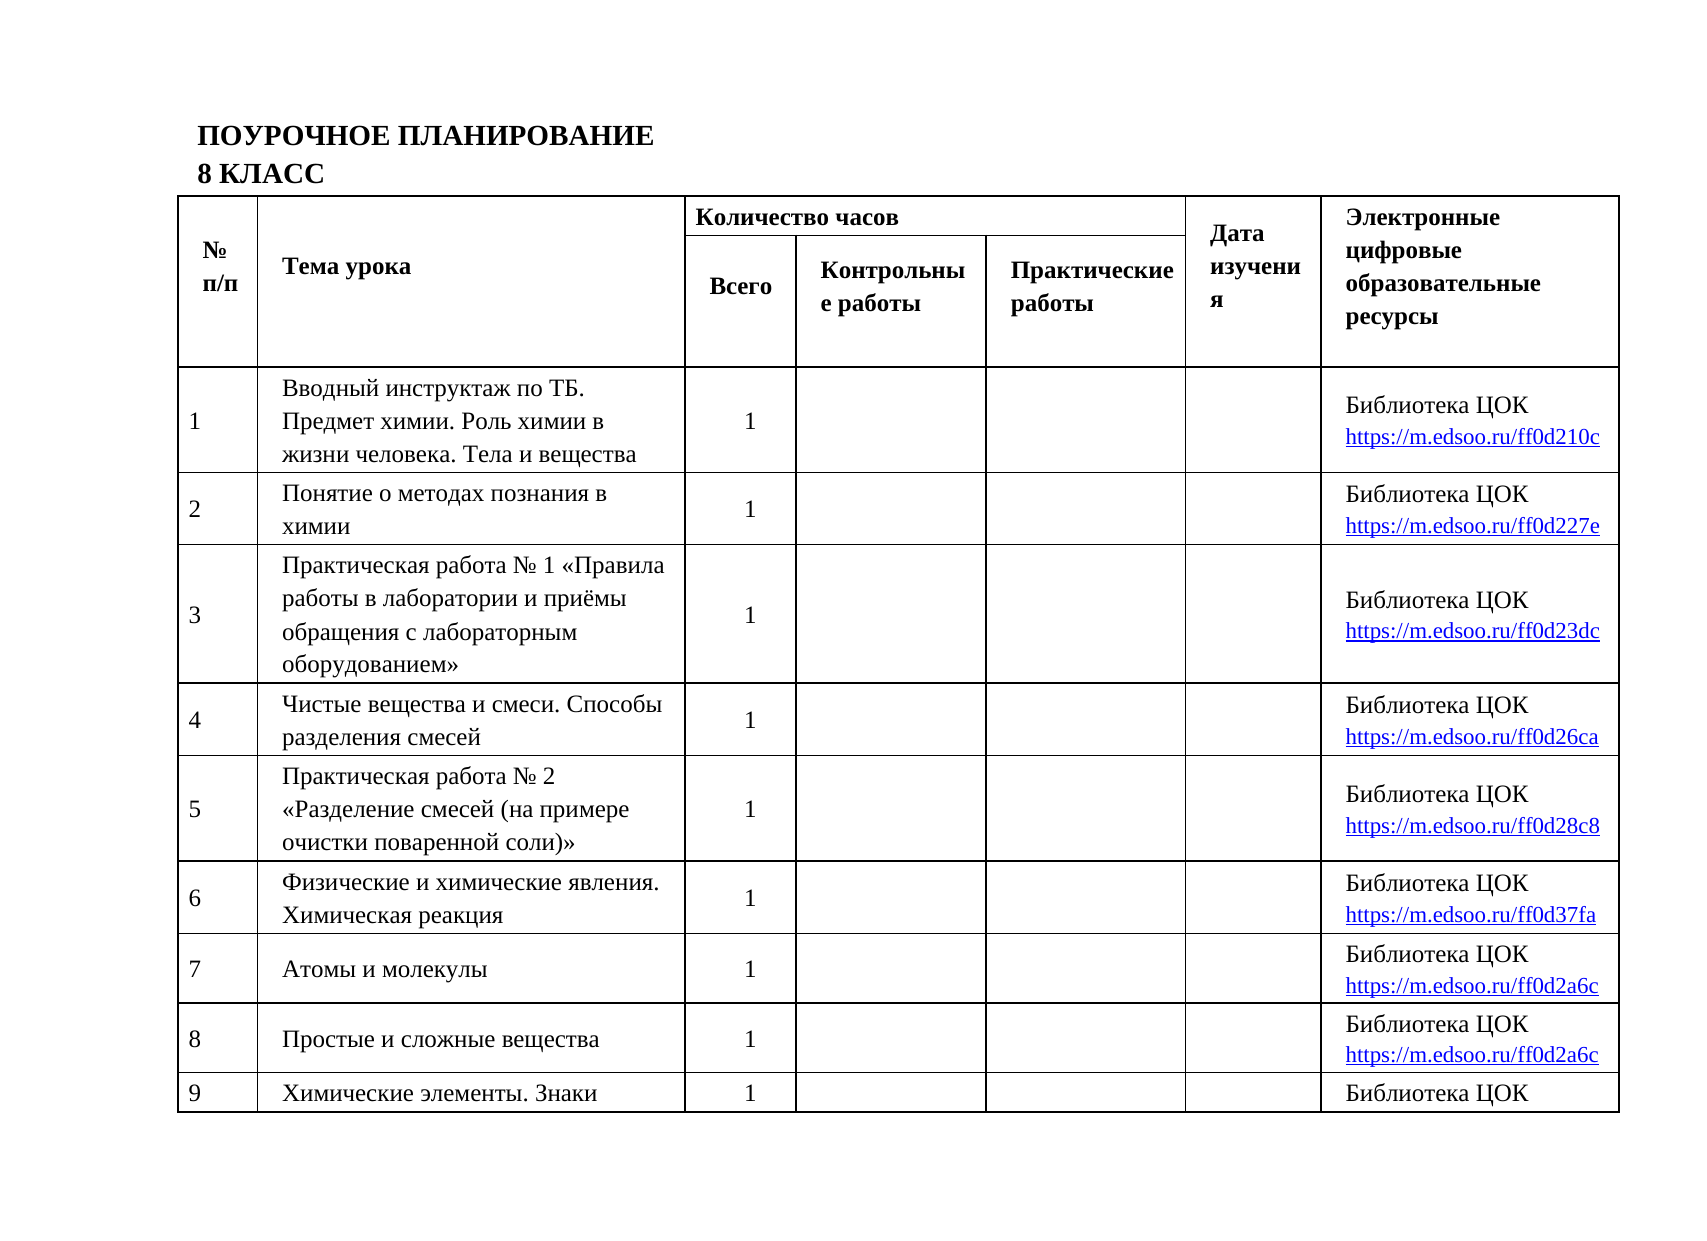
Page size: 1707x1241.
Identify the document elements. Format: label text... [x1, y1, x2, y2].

table_cell Практическая работа № 1 «Правила работы в лаборатории и приёмы обращения с лабораторным оборудованием» [258, 545, 684, 682]
table_cell 1 [686, 545, 795, 682]
table_cell [797, 684, 985, 754]
table_cell 1 [686, 756, 795, 860]
table_cell 5 [179, 756, 257, 860]
table_cell Библиотека ЦОК https://m.edsoo.ru/ff0d210c [1322, 368, 1618, 471]
table_cell 1 [686, 1073, 795, 1111]
table_cell Библиотека ЦОК https://m.edsoo.ru/ff0d2a6c [1322, 934, 1618, 1002]
table_header № п/п [179, 197, 257, 366]
table_cell [1186, 368, 1320, 471]
table_cell 1 [686, 934, 795, 1002]
table_cell Вводный инструктаж по ТБ. Предмет химии. Роль химии в жизни человека. Тела и вещества [258, 368, 684, 471]
table_cell [987, 684, 1185, 754]
table_header Дата изучения [1186, 197, 1320, 366]
table_cell [1186, 545, 1320, 682]
table_cell [1186, 756, 1320, 860]
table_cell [1322, 1073, 1618, 1111]
table_cell [797, 545, 985, 682]
table_cell [797, 756, 985, 860]
table_cell Библиотека ЦОК https://m.edsoo.ru/ff0d37fa [1322, 862, 1618, 932]
table_cell Контрольные работы [797, 236, 985, 366]
table_cell [987, 862, 1185, 932]
table_cell [1186, 684, 1320, 754]
table_cell Библиотека ЦОК https://m.edsoo.ru/ff0d227e [1322, 473, 1618, 544]
table_header Тема урока [258, 197, 684, 366]
table_cell Простые и сложные вещества [258, 1004, 684, 1072]
table_cell 6 [179, 862, 257, 932]
table_cell [987, 1004, 1185, 1072]
table_cell 8 [179, 1004, 257, 1072]
table_cell Библиотека ЦОК https://m.edsoo.ru/ff0d23dc [1322, 545, 1618, 682]
table_cell Чистые вещества и смеси. Способы разделения смесей [258, 684, 684, 754]
table_cell [1186, 1004, 1320, 1072]
table_cell 1 [686, 684, 795, 754]
table_cell [987, 545, 1185, 682]
table_cell [797, 473, 985, 544]
table_cell 4 [179, 684, 257, 754]
table_cell 9 [179, 1073, 257, 1111]
table_cell [1186, 1073, 1320, 1111]
table_cell Понятие о методах познания в химии [258, 473, 684, 544]
table_cell 1 [686, 862, 795, 932]
table_cell Библиотека ЦОК https://m.edsoo.ru/ff0d26ca [1322, 684, 1618, 754]
table_cell [797, 1073, 985, 1111]
table_cell 7 [179, 934, 257, 1002]
table_cell [987, 1073, 1185, 1111]
table_cell Атомы и молекулы [258, 934, 684, 1002]
table_cell Всего [686, 236, 795, 366]
table_cell [797, 368, 985, 471]
table_cell [987, 473, 1185, 544]
table_cell 2 [179, 473, 257, 544]
table_cell [987, 756, 1185, 860]
table_header Количество часов [686, 197, 1185, 234]
table_cell Практическая работа № 2 «Разделение смесей (на примере очистки поваренной соли)» [258, 756, 684, 860]
table_cell 1 [686, 473, 795, 544]
table_cell 1 [686, 368, 795, 471]
table_cell Практические работы [987, 236, 1185, 366]
table_cell Библиотека ЦОК https://m.edsoo.ru/ff0d28c8 [1322, 756, 1618, 860]
table_header Электронные цифровые образовательные ресурсы [1322, 197, 1618, 366]
table_cell [1186, 934, 1320, 1002]
table_cell [797, 934, 985, 1002]
table_cell 3 [179, 545, 257, 682]
table_cell [797, 1004, 985, 1072]
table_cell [258, 1073, 684, 1111]
table_cell Физические и химические явления. Химическая реакция [258, 862, 684, 932]
table_cell [797, 862, 985, 932]
table_cell 1 [179, 368, 257, 471]
text 8 КЛАСС [190, 157, 1618, 190]
table_cell Библиотека ЦОК https://m.edsoo.ru/ff0d2a6c [1322, 1004, 1618, 1072]
text ПОУРОЧНОЕ ПЛАНИРОВАНИЕ [190, 118, 1618, 152]
table_cell [987, 368, 1185, 471]
table_cell [987, 934, 1185, 1002]
table_cell 1 [686, 1004, 795, 1072]
table_cell [1186, 473, 1320, 544]
table_cell [1186, 862, 1320, 932]
